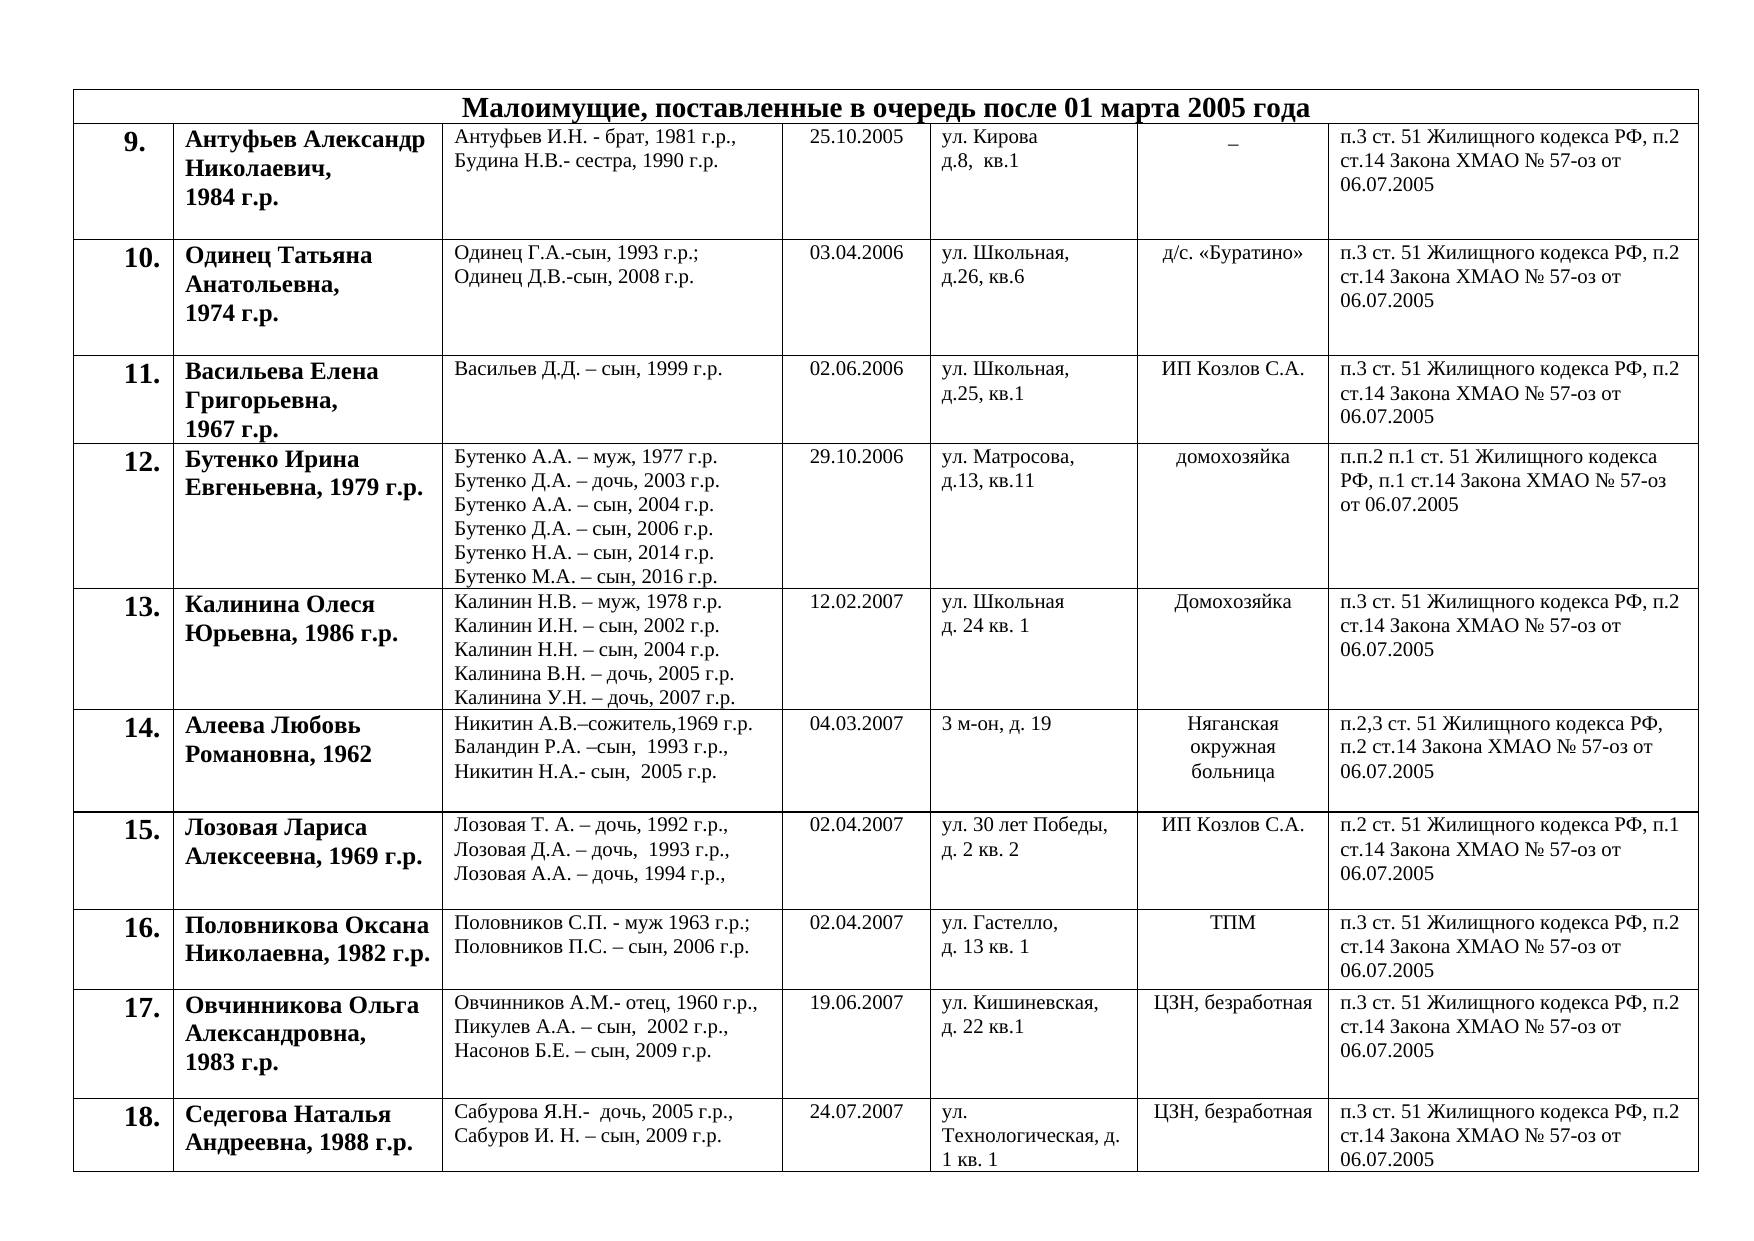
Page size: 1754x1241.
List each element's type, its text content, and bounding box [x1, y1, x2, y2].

table_cell п.3 ст. 51 Жилищного кодекса РФ, п.2 ст.14 Закона ХМАО № 57-оз от 06.07.2005 [1329, 910, 1698, 989]
table_cell [74, 1099, 173, 1171]
table_cell [74, 124, 173, 239]
table_cell Антуфьев Александр Николаевич, 1984 г.р. [174, 124, 442, 239]
table_cell ул. Школьная, д.26, кв.6 [931, 240, 1137, 355]
table_cell [74, 589, 173, 709]
table_cell ул. Технологическая, д. 1 кв. 1 [931, 1099, 1137, 1171]
table_cell Малоимущие, поставленные в очередь после 01 марта 2005 года [74, 90, 1698, 123]
table_cell Калинина Олеся Юрьевна, 1986 г.р. [174, 589, 442, 709]
table_cell Няганская окружная больница [1138, 710, 1328, 811]
table_cell Калинин Н.В. – муж, .р. Калинин И.Н. – сын, .р. Калинин Н.Н. – сын, .р. Калинина В.Н. – дочь, .р. Калинина У.Н. – дочь, 2007 г.р. [443, 589, 782, 709]
table_cell [74, 444, 173, 588]
table_cell Седегова Наталья Андреевна, 1988 г.р. [174, 1099, 442, 1171]
table_cell [74, 990, 173, 1098]
table_cell 12.02.2007 [783, 589, 930, 709]
table_cell Овчинникова Ольга Александровна, 1983 г.р. [174, 990, 442, 1098]
table_cell [74, 910, 173, 989]
table_cell Сабурова Я.Н.- дочь, .р., Сабуров И. Н. – сын, 2009 г.р. [443, 1099, 782, 1171]
table_cell Половникова Оксана Николаевна, 1982 г.р. [174, 910, 442, 989]
table_cell ул. 30 лет Победы, д. 2 кв. 2 [931, 813, 1137, 909]
table_cell Васильев Д.Д. – сын, 1999 г.р. [443, 356, 782, 443]
table_cell 02.04.2007 [783, 813, 930, 909]
table_cell п.3 ст. 51 Жилищного кодекса РФ, п.2 ст.14 Закона ХМАО № 57-оз от 06.07.2005 [1329, 356, 1698, 443]
table_cell ЦЗН, безработная [1138, 1099, 1328, 1171]
table_cell Одинец Татьяна Анатольевна, 1974 г.р. [174, 240, 442, 355]
table_cell домохозяйка [1138, 444, 1328, 588]
table_cell Лозовая Т. А. – дочь, .р., Лозовая Д.А. – дочь, .р., Лозовая А.А. – дочь, 1994 г.р., [443, 813, 782, 909]
table_cell Бутенко Ирина Евгеньевна, 1979 г.р. [174, 444, 442, 588]
table_cell 02.04.2007 [783, 910, 930, 989]
table_cell п.2 ст. 51 Жилищного кодекса РФ, п.1 ст.14 Закона ХМАО № 57-оз от 06.07.2005 [1329, 813, 1698, 909]
table_cell п.3 ст. 51 Жилищного кодекса РФ, п.2 ст.14 Закона ХМАО № 57-оз от 06.07.2005 [1329, 589, 1698, 709]
table_cell Домохозяйка [1138, 589, 1328, 709]
table_cell п.3 ст. 51 Жилищного кодекса РФ, п.2 ст.14 Закона ХМАО № 57-оз от 06.07.2005 [1329, 124, 1698, 239]
table_cell ул. Гастелло, д. 13 кв. 1 [931, 910, 1137, 989]
table_cell п.3 ст. 51 Жилищного кодекса РФ, п.2 ст.14 Закона ХМАО № 57-оз от 06.07.2005 [1329, 240, 1698, 355]
table_cell ул. Школьная, д.25, кв.1 [931, 356, 1137, 443]
table_cell п.2,3 ст. 51 Жилищного кодекса РФ, п.2 ст.14 Закона ХМАО № 57-оз от 06.07.2005 [1329, 710, 1698, 811]
table_cell [74, 710, 173, 811]
table_cell 24.07.2007 [783, 1099, 930, 1171]
table_cell Половников С.П. - муж .р.; Половников П.С. – сын, .р. [443, 910, 782, 989]
table_cell 04.03.2007 [783, 710, 930, 811]
table_cell 02.06.2006 [783, 356, 930, 443]
table_cell Антуфьев И.Н. - брат, .р., Будина Н.В.- сестра, .р. [443, 124, 782, 239]
table_cell Никитин А.В.–сожитель,1969 г.р. Баландин Р.А. –сын, .р., Никитин Н.А.- сын, .р. [443, 710, 782, 811]
table_cell п.п.2 п.1 ст. 51 Жилищного кодекса РФ, п.1 ст.14 Закона ХМАО № 57-оз от 06.07.2005 [1329, 444, 1698, 588]
table_cell ул. Матросова, д.13, кв.11 [931, 444, 1137, 588]
table_cell ИП Козлов С.А. [1138, 356, 1328, 443]
table_cell д/с. «Буратино» [1138, 240, 1328, 355]
table_cell 29.10.2006 [783, 444, 930, 588]
table_cell ИП Козлов С.А. [1138, 813, 1328, 909]
table_cell Лозовая Лариса Алексеевна, 1969 г.р. [174, 813, 442, 909]
table_cell _ [1138, 124, 1328, 239]
table_cell ЦЗН, безработная [1138, 990, 1328, 1098]
table_cell [74, 356, 173, 443]
table_cell Овчинников А.М.- отец, .р., Пикулев А.А. – сын, .р., Насонов Б.Е. – сын, 2009 г.р. [443, 990, 782, 1098]
table_cell 19.06.2007 [783, 990, 930, 1098]
table_cell Бутенко А.А. – муж, 1977 г.р. Бутенко Д.А. – дочь, 2003 г.р. Бутенко А.А. – сын, 2004 г.р. Бутенко Д.А. – сын, 2006 г.р. Бутенко Н.А. – сын, 2014 г.р. Бутенко М.А. – сын, 2016 г.р. [443, 444, 782, 588]
table_cell ул. Кирова д.8, кв.1 [931, 124, 1137, 239]
table_cell Васильева Елена Григорьевна, 1967 г.р. [174, 356, 442, 443]
table_cell ТПМ [1138, 910, 1328, 989]
table_cell Алеева Любовь Романовна, 1962 [174, 710, 442, 811]
table_cell [74, 240, 173, 355]
table_cell ул. Кишиневская, д. 22 кв.1 [931, 990, 1137, 1098]
table_cell ул. Школьная д. 24 кв. 1 [931, 589, 1137, 709]
table_cell 3 м-он, д. 19 [931, 710, 1137, 811]
table_cell [74, 813, 173, 909]
table_cell 25.10.2005 [783, 124, 930, 239]
table_cell п.3 ст. 51 Жилищного кодекса РФ, п.2 ст.14 Закона ХМАО № 57-оз от 06.07.2005 [1329, 990, 1698, 1098]
table_cell Одинец Г.А.-сын, .р.; Одинец Д.В.-сын, 2008 г.р. [443, 240, 782, 355]
table_cell п.3 ст. 51 Жилищного кодекса РФ, п.2 ст.14 Закона ХМАО № 57-оз от 06.07.2005 [1329, 1099, 1698, 1171]
table_cell 03.04.2006 [783, 240, 930, 355]
